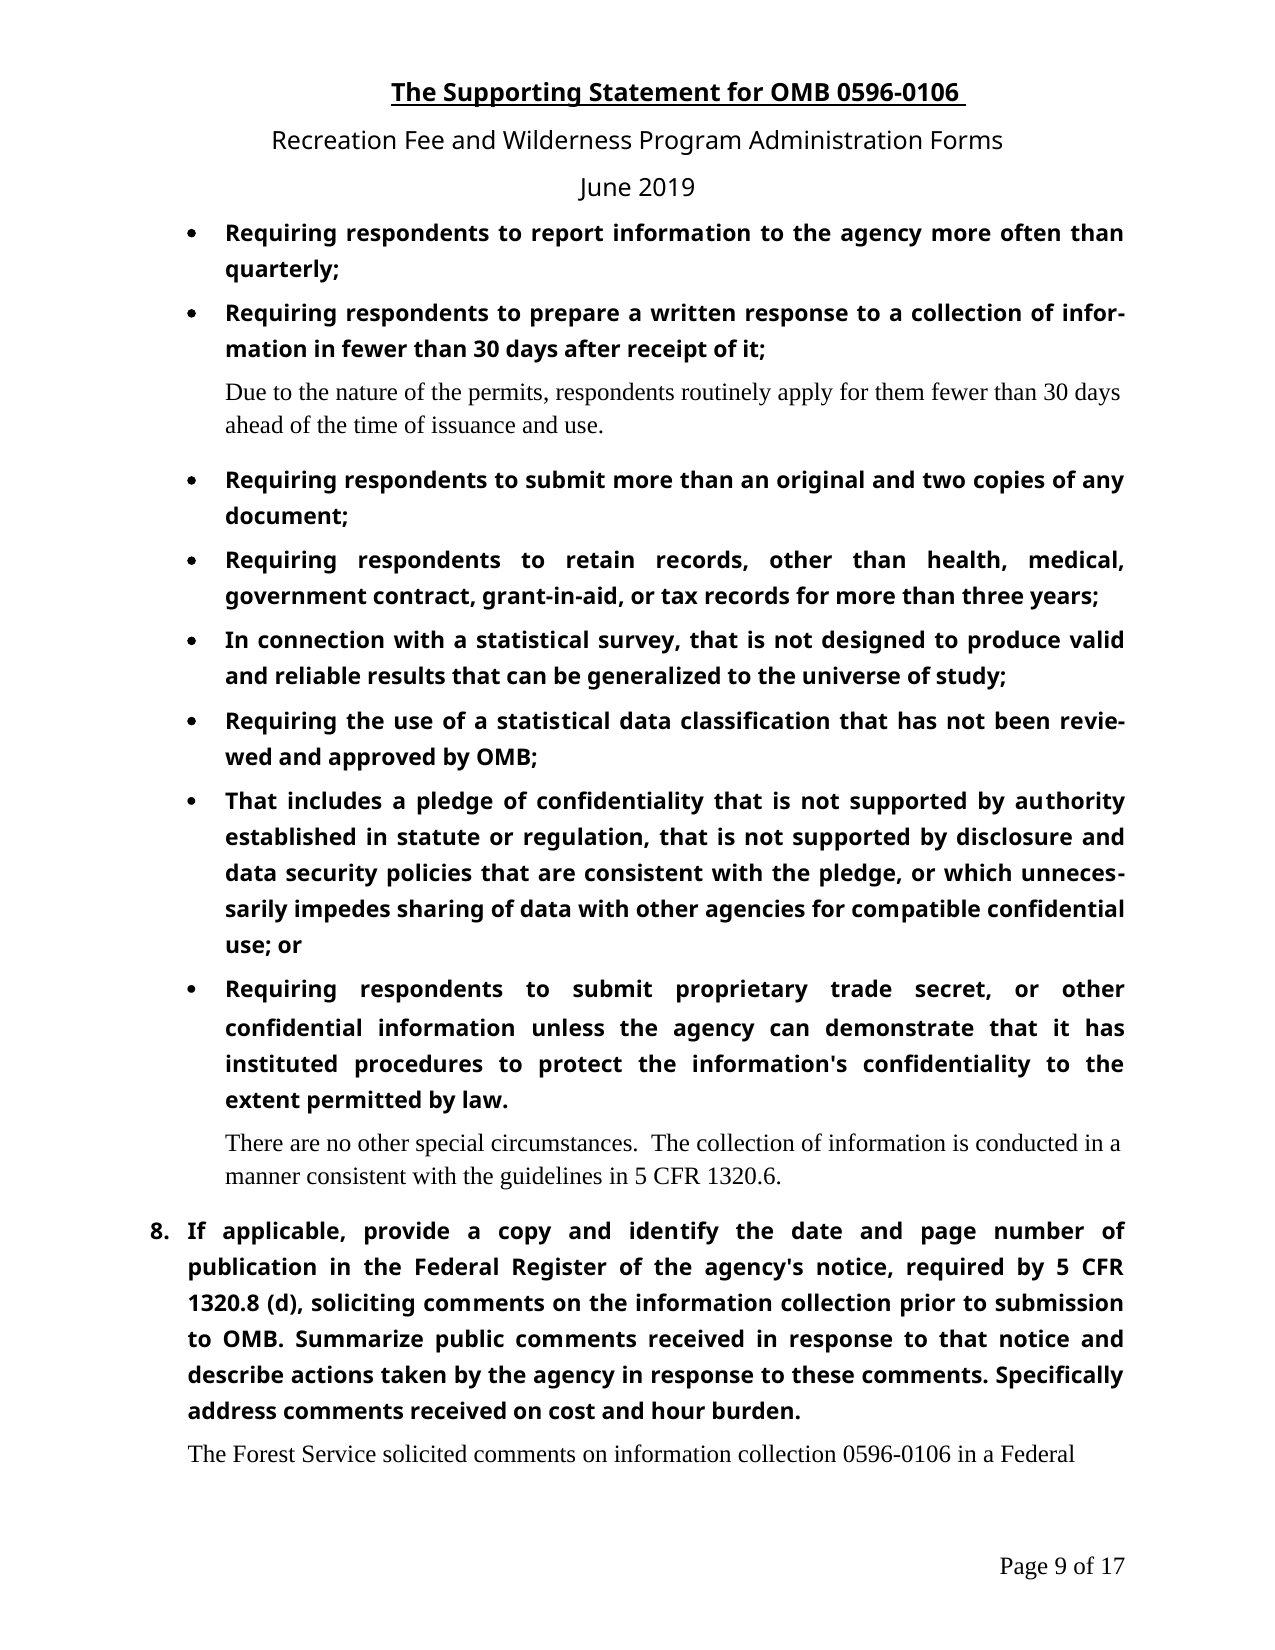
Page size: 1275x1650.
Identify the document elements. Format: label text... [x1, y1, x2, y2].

list If applicable, provide a copy and identify the date and page number of publication in the Federal Register of the agency's notice, required by 5 CFR 1320.8 (d), soliciting comments on the information collection prior to submission to OMB. Summarize public comments received in response to that notice and describe actions taken by the agency in response to these comments. Specifically address comments received on cost and hour burden. [150, 1215, 1125, 1426]
list Requiring respondents to report information to the agency more often than quarterly; [187, 217, 1125, 284]
text Due to the nature of the permits, respondents routinely apply for them fewer than 30 days ahead of the time of issuance and use. [225, 377, 1125, 439]
text There are no other special circumstances. The collection of information is conducted in a manner consistent with the guidelines in 5 CFR 1320.6. [225, 1128, 1125, 1190]
list Requiring respondents to prepare a written response to a collection of information in fewer than 30 days after receipt of it; [187, 297, 1125, 364]
list Requiring the use of a statistical data classification that has not been reviewed and approved by OMB; [187, 704, 1125, 772]
list That includes a pledge of confidentiality that is not supported by authority established in statute or regulation, that is not supported by disclosure and data security policies that are consistent with the pledge, or which unnecessarily impedes sharing of data with other agencies for compatible confidential use; or [187, 785, 1125, 960]
list Requiring respondents to submit proprietary trade secret, or other confidential information unless the agency can demonstrate that it has instituted procedures to protect the information's confidentiality to the extent permitted by law. [187, 973, 1125, 1115]
list Requiring respondents to retain records, other than health, medical, government contract, grant-in-aid, or tax records for more than three years; [187, 544, 1125, 611]
list In connection with a statistical survey, that is not designed to produce valid and reliable results that can be generalized to the universe of study; [187, 624, 1125, 692]
list Requiring respondents to submit more than an original and two copies of any document; [187, 464, 1125, 531]
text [187, 1439, 1125, 1468]
